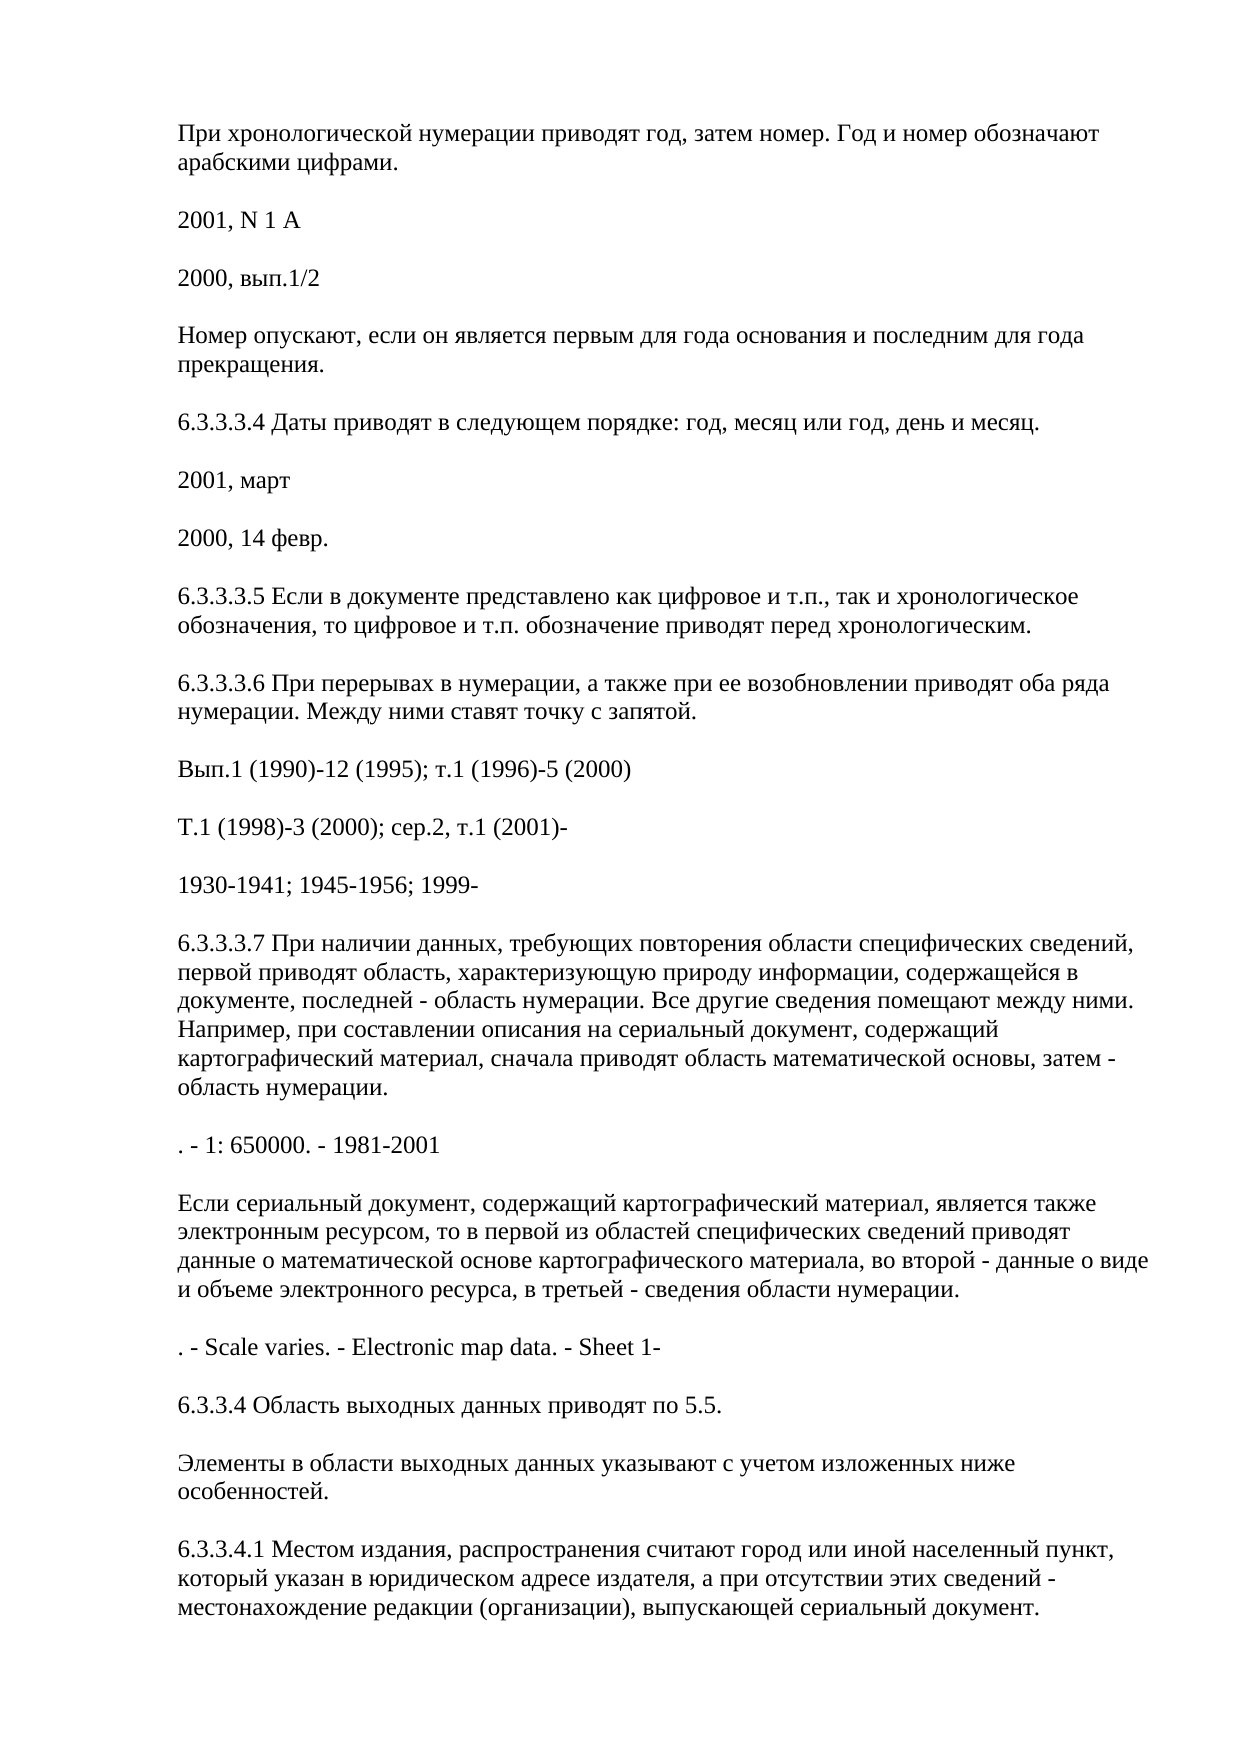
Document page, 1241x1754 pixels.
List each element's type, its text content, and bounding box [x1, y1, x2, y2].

text Элементы в области выходных данных указывают с учетом изложенных ниже особенностей. [177, 1448, 1152, 1505]
text 6.3.3.3.4 Даты приводят в следующем порядке: год, месяц или год, день и месяц. [177, 407, 1152, 436]
text 2001, N 1 А [177, 205, 1152, 233]
text 6.3.3.3.6 При перерывах в нумерации, а также при ее возобновлении приводят оба ряда нумерации. Между ними ставят точку с запятой. [177, 668, 1152, 725]
text 6.3.3.3.5 Если в документе представлено как цифровое и т.п., так и хронологическое обозначения, то цифровое и т.п. обозначение приводят перед хронологическим. [177, 581, 1152, 638]
text Номер опускают, если он является первым для года основания и последним для года прекращения. [177, 321, 1152, 378]
text 6.3.3.4.1 Местом издания, распространения считают город или иной населенный пункт, который указан в юридическом адресе издателя, а при отсутствии этих сведений - местонахождение редакции (организации), выпускающей сериальный документ. [177, 1534, 1152, 1621]
text 2000, 14 февр. [177, 523, 1152, 552]
text Т.1 (1998)-3 (2000); сер.2, т.1 (2001)- [177, 812, 1152, 841]
text 1930-1941; 1945-1956; 1999- [177, 870, 1152, 899]
text Вып.1 (1990)-12 (1995); т.1 (1996)-5 (2000) [177, 754, 1152, 783]
text . - 1: 650000. - 1981-2001 [177, 1130, 1152, 1158]
text При хронологической нумерации приводят год, затем номер. Год и номер обозначают арабскими цифрами. [177, 118, 1152, 176]
text 6.3.3.3.7 При наличии данных, требующих повторения области специфических сведений, первой приводят область, характеризующую природу информации, содержащейся в документе, последней - область нумерации. Все другие сведения помещают между ними. Например, при составлении описания на сериальный документ, содержащий картографический материал, сначала приводят область математической основы, затем - область нумерации. [177, 928, 1152, 1101]
text 2001, март [177, 465, 1152, 494]
text 2000, вып.1/2 [177, 263, 1152, 291]
text . - Scale varies. - Electronic map data. - Sheet 1- [177, 1332, 1152, 1361]
text Если сериальный документ, содержащий картографический материал, является также электронным ресурсом, то в первой из областей специфических сведений приводят данные о математической основе картографического материала, во второй - данные о виде и объеме электронного ресурса, в третьей - сведения области нумерации. [177, 1188, 1152, 1303]
text 6.3.3.4 Область выходных данных приводят по 5.5. [177, 1390, 1152, 1418]
